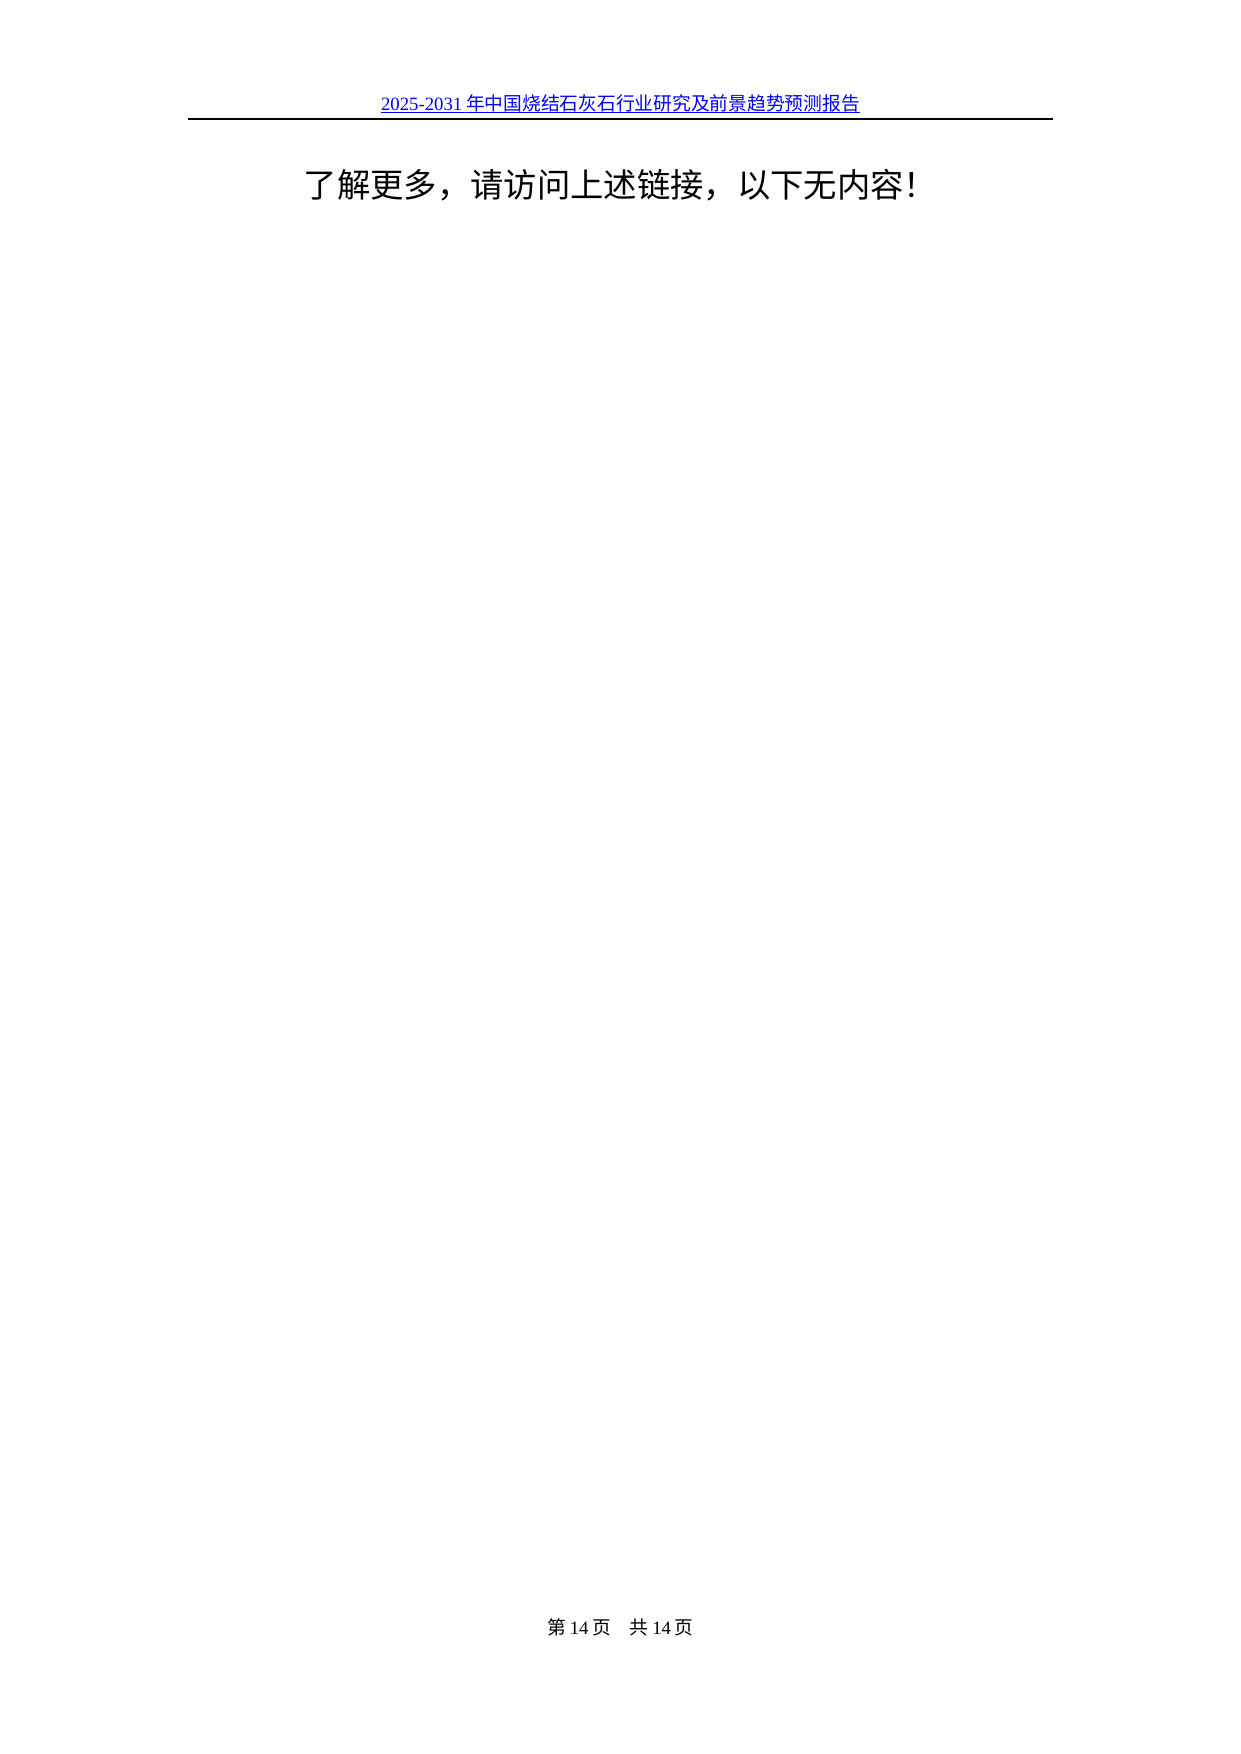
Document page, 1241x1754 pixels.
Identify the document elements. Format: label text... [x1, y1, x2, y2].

title 了解更多，请访问上述链接，以下无内容！ [187, 150, 1053, 215]
